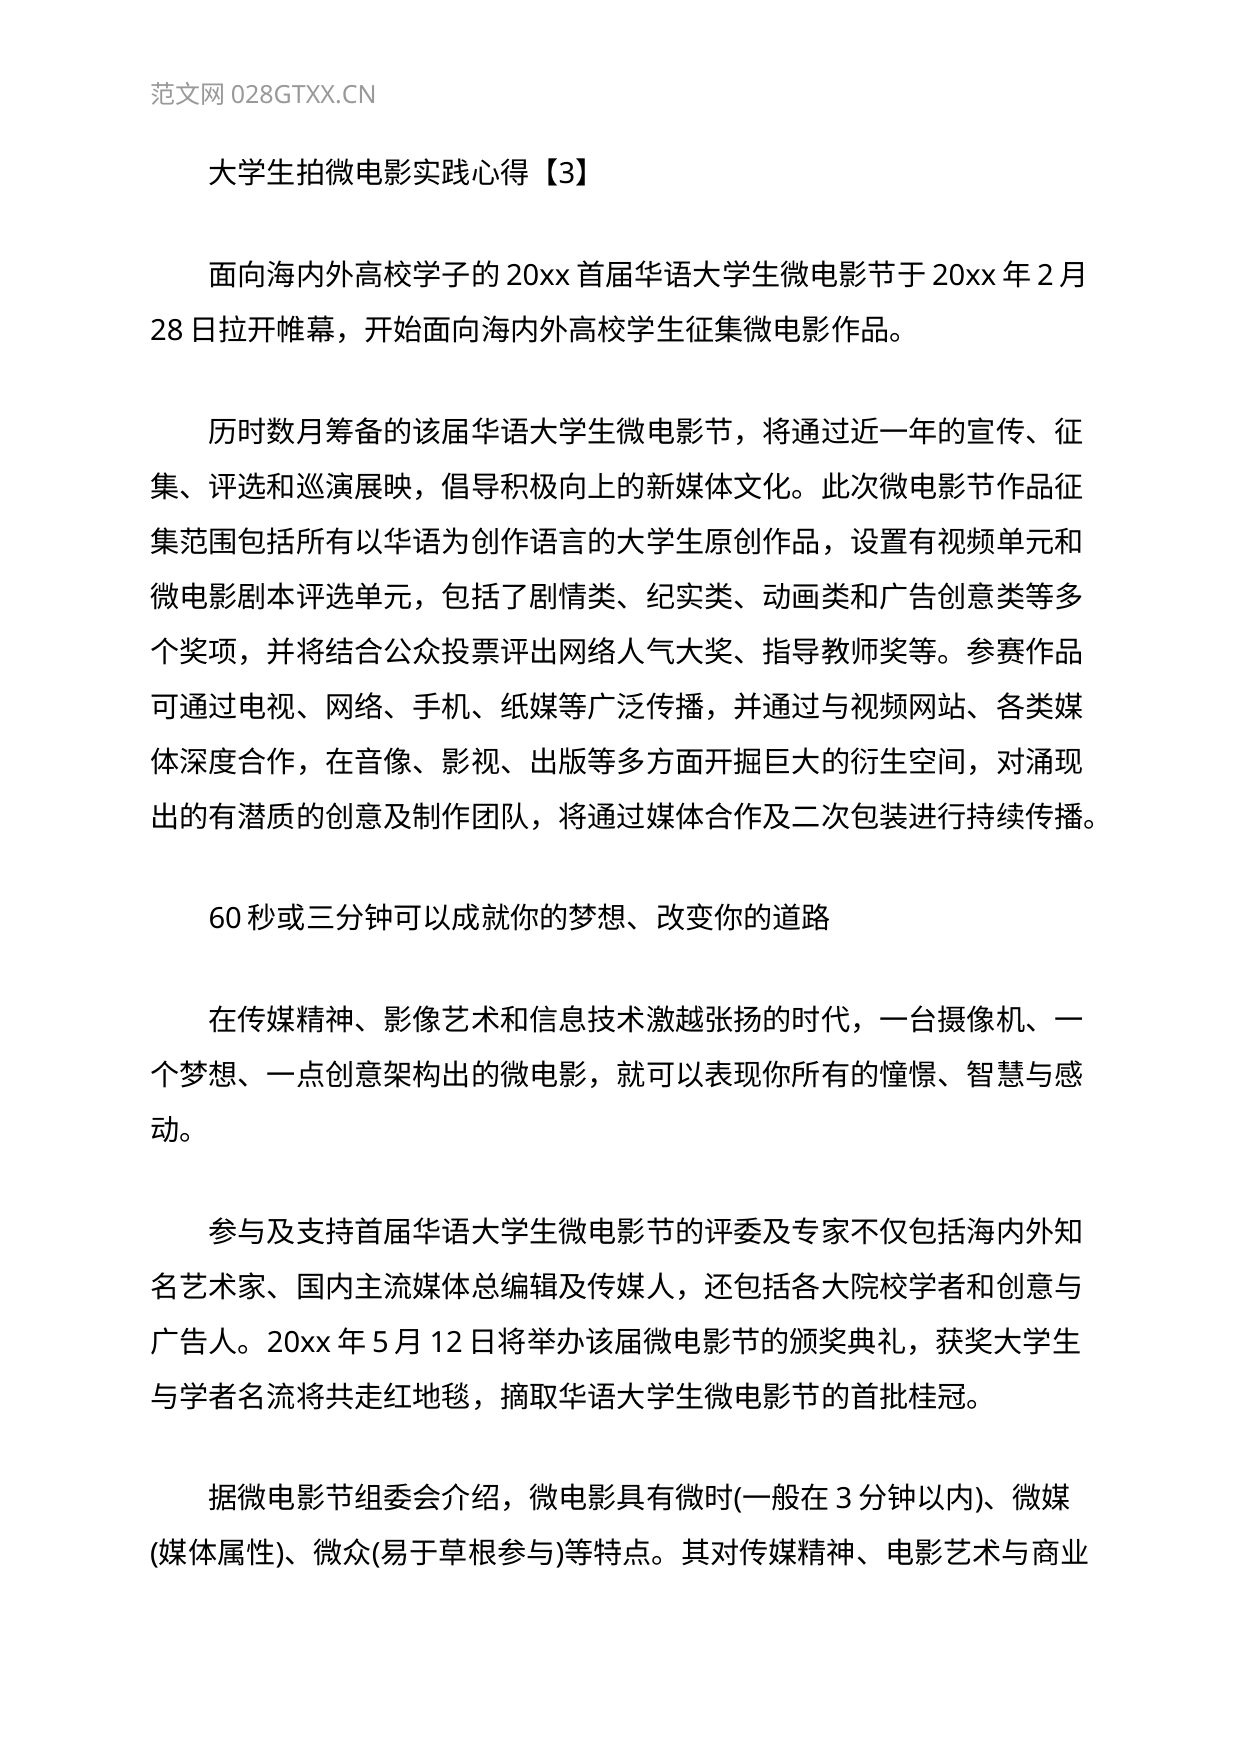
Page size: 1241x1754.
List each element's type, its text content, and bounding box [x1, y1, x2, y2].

text 参与及支持首届华语大学生微电影节的评委及专家不仅包括海内外知名艺术家、国内主流媒体总编辑及传媒人，还包括各大院校学者和创意与广告人。20xx年5月12日将举办该届微电影节的颁奖典礼，获奖大学生与学者名流将共走红地毯，摘取华语大学生微电影节的首批桂冠。 [150, 1208, 1090, 1416]
text 60秒或三分钟可以成就你的梦想、改变你的道路 [150, 895, 1090, 937]
text 历时数月筹备的该届华语大学生微电影节，将通过近一年的宣传、征集、评选和巡演展映，倡导积极向上的新媒体文化。此次微电影节作品征集范围包括所有以华语为创作语言的大学生原创作品，设置有视频单元和微电影剧本评选单元，包括了剧情类、纪实类、动画类和广告创意类等多个奖项，并将结合公众投票评出网络人气大奖、指导教师奖等。参赛作品可通过电视、网络、手机、纸媒等广泛传播，并通过与视频网站、各类媒体深度合作，在音像、影视、出版等多方面开掘巨大的衍生空间，对涌现出的有潜质的创意及制作团队，将通过媒体合作及二次包装进行持续传播。 [150, 409, 1090, 836]
text 面向海内外高校学子的20xx首届华语大学生微电影节于20xx年2月28日拉开帷幕，开始面向海内外高校学生征集微电影作品。 [150, 252, 1090, 349]
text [150, 1475, 1090, 1572]
text 大学生拍微电影实践心得【3】 [150, 150, 1090, 192]
text 在传媒精神、影像艺术和信息技术激越张扬的时代，一台摄像机、一个梦想、一点创意架构出的微电影，就可以表现你所有的憧憬、智慧与感动。 [150, 997, 1090, 1149]
